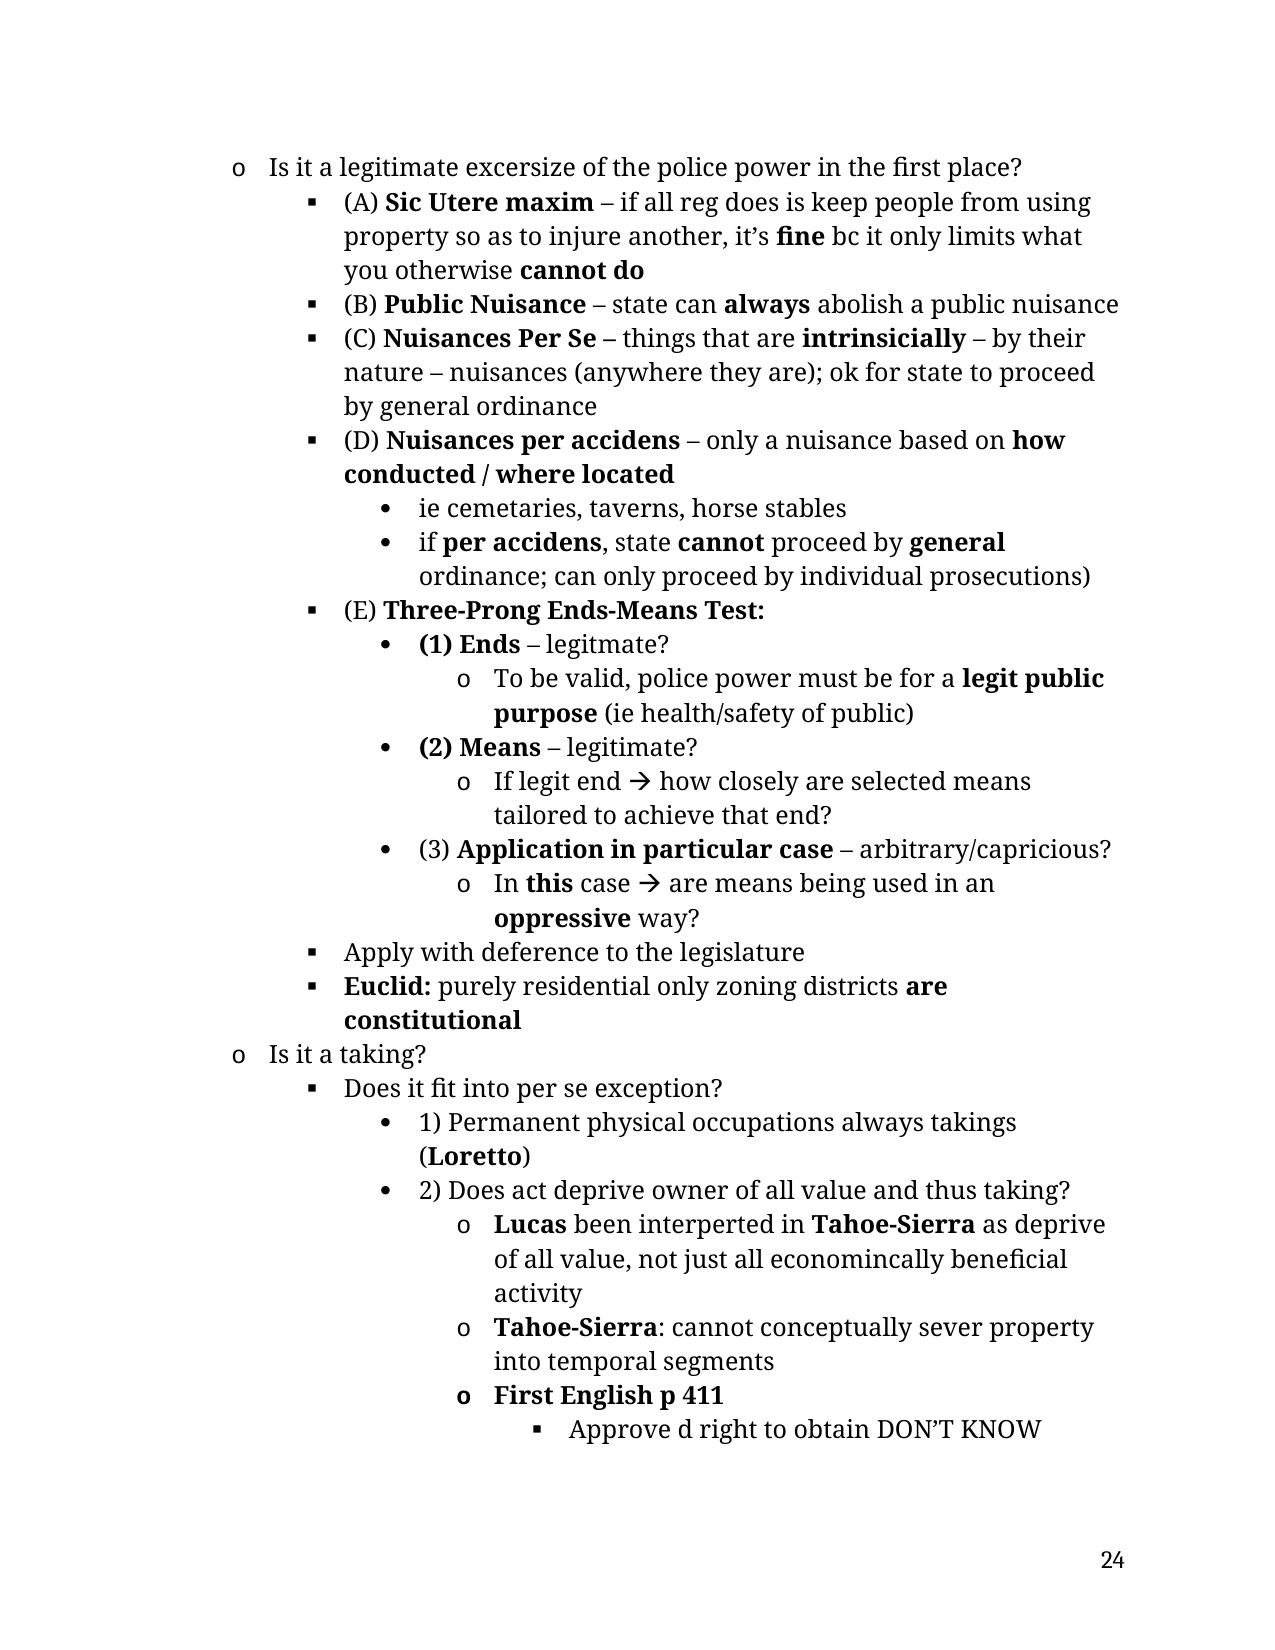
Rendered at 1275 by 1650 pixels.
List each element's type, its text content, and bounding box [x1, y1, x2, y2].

list If legit end how closely are selected means tailored to achieve that end? [456, 763, 1125, 832]
list Approve d right to obtain DON’T KNOW [531, 1412, 1125, 1446]
list (E) Three-Prong Ends-Means Test: [306, 593, 1125, 627]
list (C) Nuisances Per Se – things that are intrinsicially – by their nature – nuisances (anywhere they are); ok for state to proceed by general ordinance [306, 321, 1125, 423]
list ie cemetaries, taverns, horse stables [381, 491, 1125, 525]
list (1) Ends – legitmate? [381, 627, 1125, 661]
list 2) Does act deprive owner of all value and thus taking? [381, 1173, 1125, 1207]
list if per accidens, state cannot proceed by general ordinance; can only proceed by individual prosecutions) [381, 525, 1125, 593]
list Lucas been interperted in Tahoe-Sierra as deprive of all value, not just all economincally beneficial activity [456, 1207, 1125, 1309]
list 1) Permanent physical occupations always takings (Loretto) [381, 1105, 1125, 1173]
list (2) Means – legitimate? [381, 729, 1125, 763]
list Does it fit into per se exception? [306, 1071, 1125, 1105]
list (B) Public Nuisance – state can always abolish a public nuisance [306, 286, 1125, 321]
list Apply with deference to the legislature [306, 934, 1125, 968]
list In this case are means being used in an oppressive way? [456, 866, 1125, 934]
list (A) Sic Utere maxim – if all reg does is keep people from using property so as to injure another, it’s fine bc it only limits what you otherwise cannot do [306, 184, 1125, 286]
list Euclid: purely residential only zoning districts are constitutional [306, 968, 1125, 1036]
list (3) Application in particular case – arbitrary/capricious? [381, 832, 1125, 866]
list Is it a taking? [231, 1036, 1125, 1071]
list Tahoe-Sierra: cannot conceptually sever property into temporal segments [456, 1309, 1125, 1378]
list To be valid, police power must be for a legit public purpose (ie health/safety of public) [456, 661, 1125, 729]
list (D) Nuisances per accidens – only a nuisance based on how conducted / where located [306, 423, 1125, 491]
list First English p 411 [456, 1378, 1125, 1412]
list Is it a legitimate excersize of the police power in the first place? [231, 150, 1125, 184]
